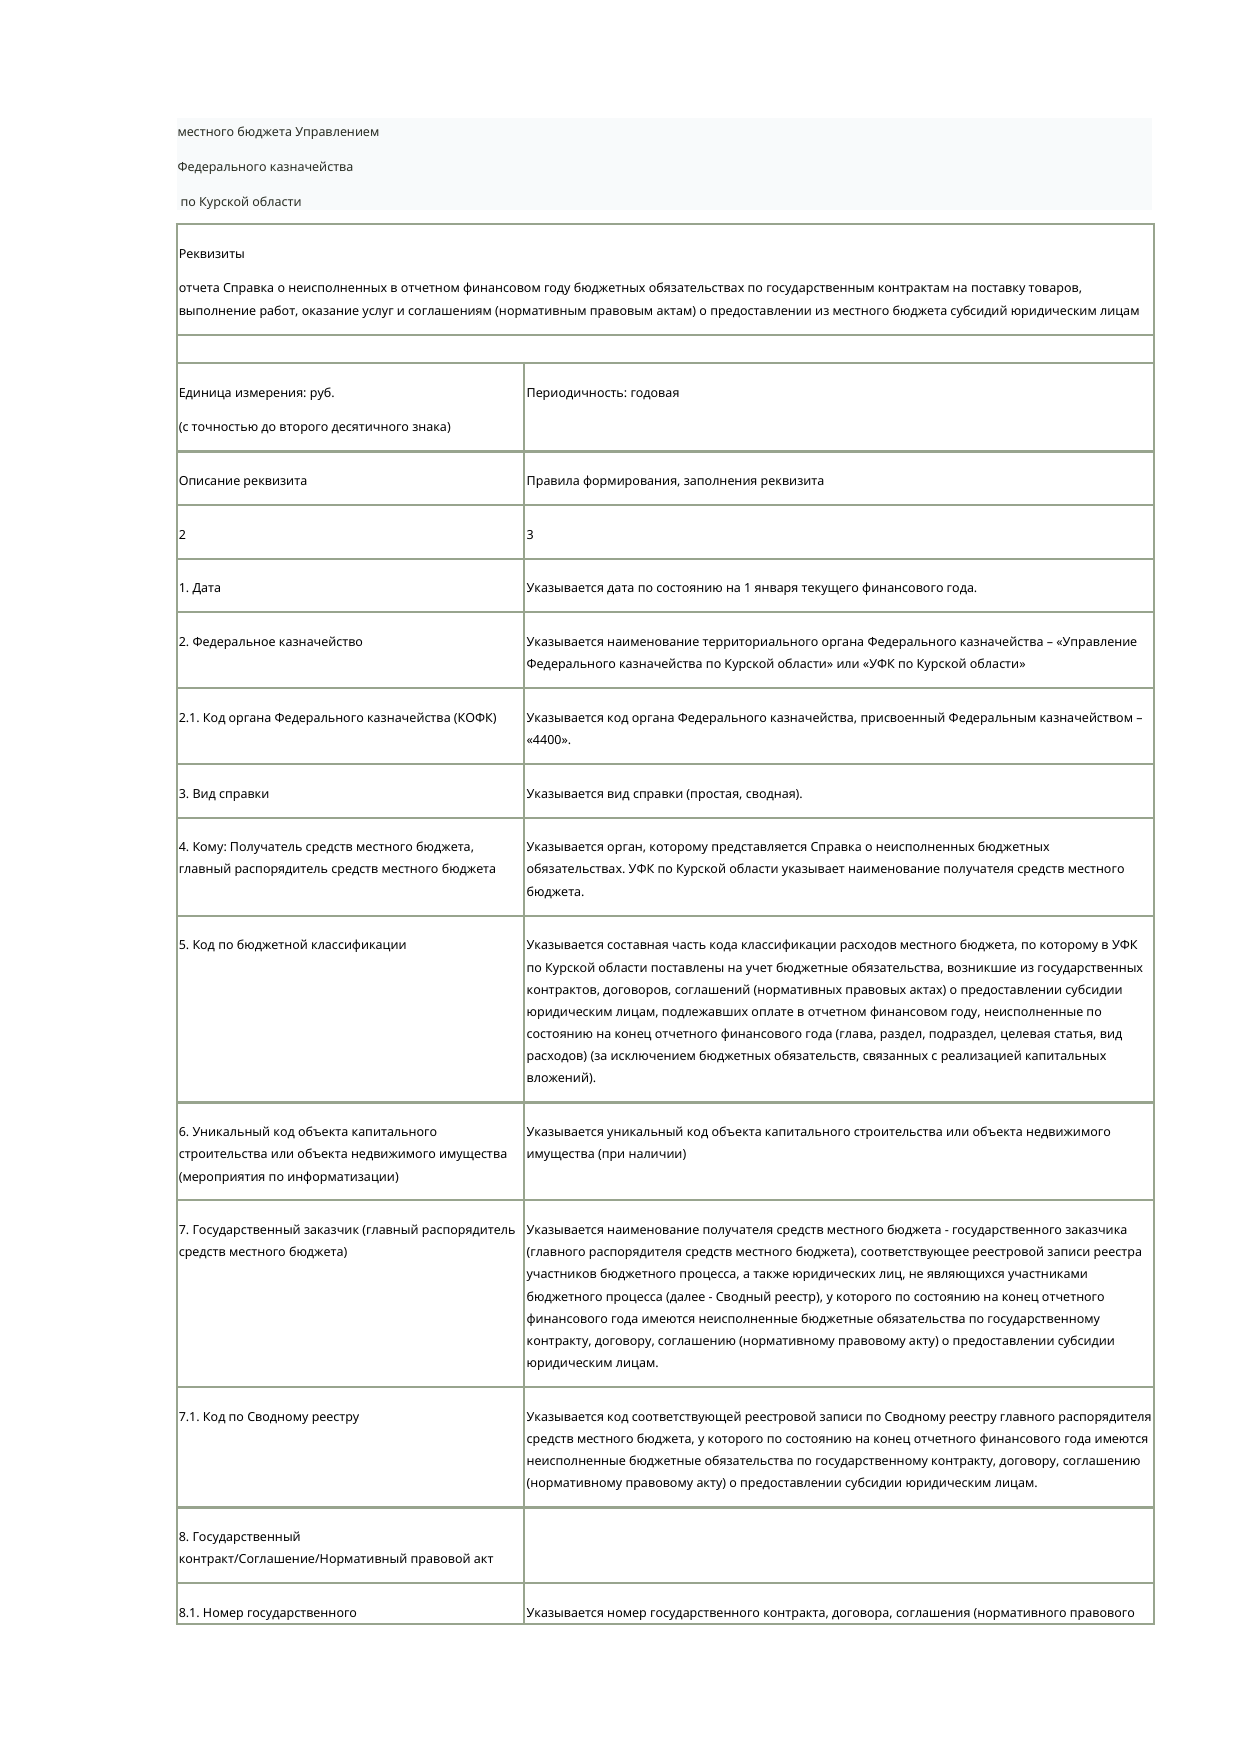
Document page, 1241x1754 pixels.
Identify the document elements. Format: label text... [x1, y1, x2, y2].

table_cell Указывается орган, которому представляется Справка о неисполненных бюджетных обязательствах. УФК по Курской области указывает наименование получателя средств местного бюджета. [525, 819, 1153, 914]
table_cell Правила формирования, заполнения реквизита [525, 453, 1153, 504]
table_cell 8. Государственный контракт/Соглашение/Нормативный правовой акт [178, 1509, 523, 1582]
text по Курской области [177, 188, 1152, 210]
table_cell Указывается уникальный код объекта капитального строительства или объекта недвижимого имущества (при наличии) [525, 1104, 1153, 1199]
table_cell Указывается наименование территориального органа Федерального казначейства – «Управление Федерального казначейства по Курской области» или «УФК по Курской области» [525, 613, 1153, 687]
table_cell Указывается составная часть кода классификации расходов местного бюджета, по которому в УФК по Курской области поставлены на учет бюджетные обязательства, возникшие из государственных контрактов, договоров, соглашений (нормативных правовых актах) о предоставлении субсидии юридическим лицам, подлежавших оплате в отчетном финансовом году, неисполненные по состоянию на конец отчетного финансового года (глава, раздел, подраздел, целевая статья, вид расходов) (за исключением бюджетных обязательств, связанных с реализацией капитальных вложений). [525, 917, 1153, 1101]
table_cell [178, 336, 1153, 362]
table_cell Периодичность: годовая [525, 364, 1153, 450]
table_cell Описание реквизита [178, 453, 523, 504]
table_cell 4. Кому: Получатель средств местного бюджета, главный распорядитель средств местного бюджета [178, 819, 523, 914]
table_cell 2. Федеральное казначейство [178, 613, 523, 687]
table_cell 5. Код по бюджетной классификации [178, 917, 523, 1101]
table_cell 2.1. Код органа Федерального казначейства (КОФК) [178, 689, 523, 763]
table_cell 6. Уникальный код объекта капитального строительства или объекта недвижимого имущества (мероприятия по информатизации) [178, 1104, 523, 1199]
table_cell 3 [525, 506, 1153, 558]
table_cell 3. Вид справки [178, 765, 523, 817]
table_cell 1. Дата [178, 560, 523, 611]
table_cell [178, 1584, 523, 1623]
table_cell Указывается наименование получателя средств местного бюджета - государственного заказчика (главного распорядителя средств местного бюджета), соответствующее реестровой записи реестра участников бюджетного процесса, а также юридических лиц, не являющихся участниками бюджетного процесса (далее - Сводный реестр), у которого по состоянию на конец отчетного финансового года имеются неисполненные бюджетные обязательства по государственному контракту, договору, соглашению (нормативному правовому акту) о предоставлении субсидии юридическим лицам. [525, 1201, 1153, 1386]
table_cell Указывается код органа Федерального казначейства, присвоенный Федеральным казначейством – «4400». [525, 689, 1153, 763]
text местного бюджета Управлением [177, 118, 1152, 140]
table_cell Указывается дата по состоянию на 1 января текущего финансового года. [525, 560, 1153, 611]
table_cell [525, 1584, 1153, 1623]
text Федерального казначейства [177, 153, 1152, 175]
table_cell Указывается вид справки (простая, сводная). [525, 765, 1153, 817]
table_cell Единица измерения: руб. (с точностью до второго десятичного знака) [178, 364, 523, 450]
table_header Реквизиты отчета Справка о неисполненных в отчетном финансовом году бюджетных обязательствах по государственным контрактам на поставку товаров, выполнение работ, оказание услуг и соглашениям (нормативным правовым актам) о предоставлении из местного бюджета субсидий юридическим лицам [178, 225, 1153, 333]
table_cell 7.1. Код по Сводному реестру [178, 1388, 523, 1506]
table_cell Указывается код соответствующей реестровой записи по Сводному реестру главного распорядителя средств местного бюджета, у которого по состоянию на конец отчетного финансового года имеются неисполненные бюджетные обязательства по государственному контракту, договору, соглашению (нормативному правовому акту) о предоставлении субсидии юридическим лицам. [525, 1388, 1153, 1506]
table_cell 7. Государственный заказчик (главный распорядитель средств местного бюджета) [178, 1201, 523, 1386]
table_cell [525, 1509, 1153, 1582]
table_cell 2 [178, 506, 523, 558]
